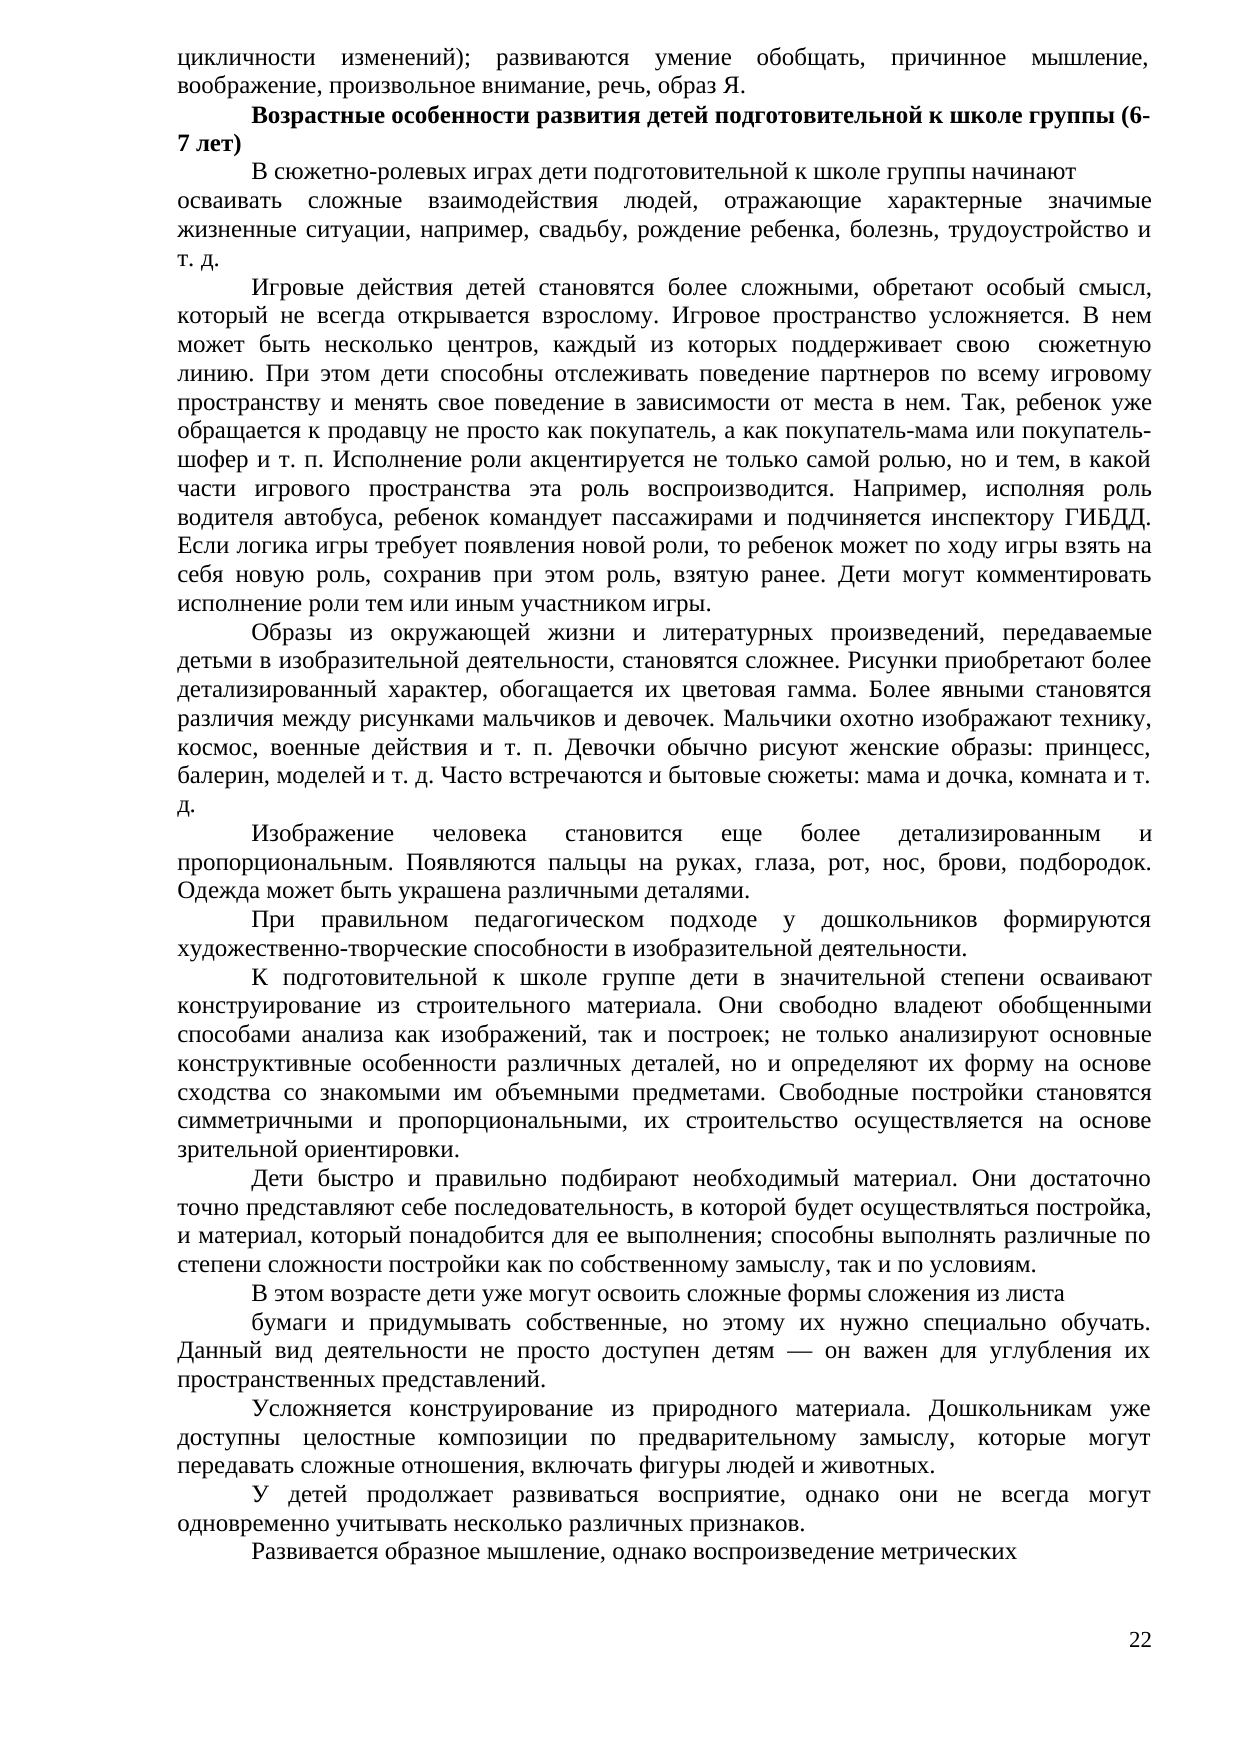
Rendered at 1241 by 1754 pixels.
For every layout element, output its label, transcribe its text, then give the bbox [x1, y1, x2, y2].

text цикличности изменений); развиваются умение обобщать, причинное мышление, воображение, произвольное внимание, речь, образ Я. [177, 42, 1151, 99]
text У детей продолжает развиваться восприятие, однако они не всегда могут одновременно учитывать несколько различных признаков. [177, 1479, 1151, 1537]
text В этом возрасте дети уже могут освоить сложные формы сложения из листа [251, 1278, 1184, 1307]
text Образы из окружающей жизни и литературных произведений, передаваемые детьми в изобразительной деятельности, становятся сложнее. Рисунки приобретают более детализированный характер, обогащается их цветовая гамма. Более явными становятся различия между рисунками мальчиков и девочек. Мальчики охотно изображают технику, космос, военные действия и т. п. Девочки обычно рисуют женские образы: принцесс, балерин, моделей и т. д. Часто встречаются и бытовые сюжеты: мама и дочка, комната и т. д. [177, 617, 1153, 818]
text Игровые действия детей становятся более сложными, обретают особый смысл, который не всегда открывается взрослому. Игровое пространство усложняется. В нем может быть несколько центров, каждый из которых поддерживает свою сюжетную линию. При этом дети способны отслеживать поведение партнеров по всему игровому пространству и менять свое поведение в зависимости от места в нем. Так, ребенок уже обращается к продавцу не просто как покупатель, а как покупатель-мама или покупатель- шофер и т. п. Исполнение роли акцентируется не только самой ролью, но и тем, в какой части игрового пространства эта роль воспроизводится. Например, исполняя роль водителя автобуса, ребенок командует пассажирами и подчиняется инспектору ГИБДД. Если логика игры требует появления новой роли, то ребенок может по ходу игры взять на себя новую роль, сохранив при этом роль, взятую ранее. Дети могут комментировать исполнение роли тем или иным участником игры. [177, 272, 1153, 617]
text При правильном педагогическом подходе у дошкольников формируются художественно-творческие способности в изобразительной деятельности. [177, 904, 1151, 962]
text Изображение человека становится еще более детализированным и пропорциональным. Появляются пальцы на руках, глаза, рот, нос, брови, подбородок. Одежда может быть украшена различными деталями. [177, 818, 1153, 904]
text Усложняется конструирование из природного материала. Дошкольникам уже доступны целостные композиции по предварительному замыслу, которые могут передавать сложные отношения, включать фигуры людей и животных. [177, 1393, 1152, 1479]
subtitle Возрастные особенности развития детей подготовительной к школе группы (6- [251, 100, 1184, 128]
text бумаги и придумывать собственные, но этому их нужно специально обучать. Данный вид деятельности не просто доступен детям — он важен для углубления их пространственных представлений. [177, 1307, 1152, 1393]
text 7 лет) [177, 128, 1184, 157]
text Развивается образное мышление, однако воспроизведение метрических [251, 1537, 1184, 1565]
text В сюжетно-ролевых играх дети подготовительной к школе группы начинают [251, 157, 1184, 186]
text Дети быстро и правильно подбирают необходимый материал. Они достаточно точно представляют себе последовательность, в которой будет осуществляться постройка, и материал, который понадобится для ее выполнения; способны выполнять различные по степени сложности постройки как по собственному замыслу, так и по условиям. [177, 1163, 1152, 1278]
text К подготовительной к школе группе дети в значительной степени осваивают конструирование из строительного материала. Они свободно владеют обобщенными способами анализа как изображений, так и построек; не только анализируют основные конструктивные особенности различных деталей, но и определяют их форму на основе сходства со знакомыми им объемными предметами. Свободные постройки становятся симметричными и пропорциональными, их строительство осуществляется на основе зрительной ориентировки. [177, 962, 1153, 1163]
text осваивать сложные взаимодействия людей, отражающие характерные значимые жизненные ситуации, например, свадьбу, рождение ребенка, болезнь, трудоустройство и т. д. [177, 186, 1152, 272]
